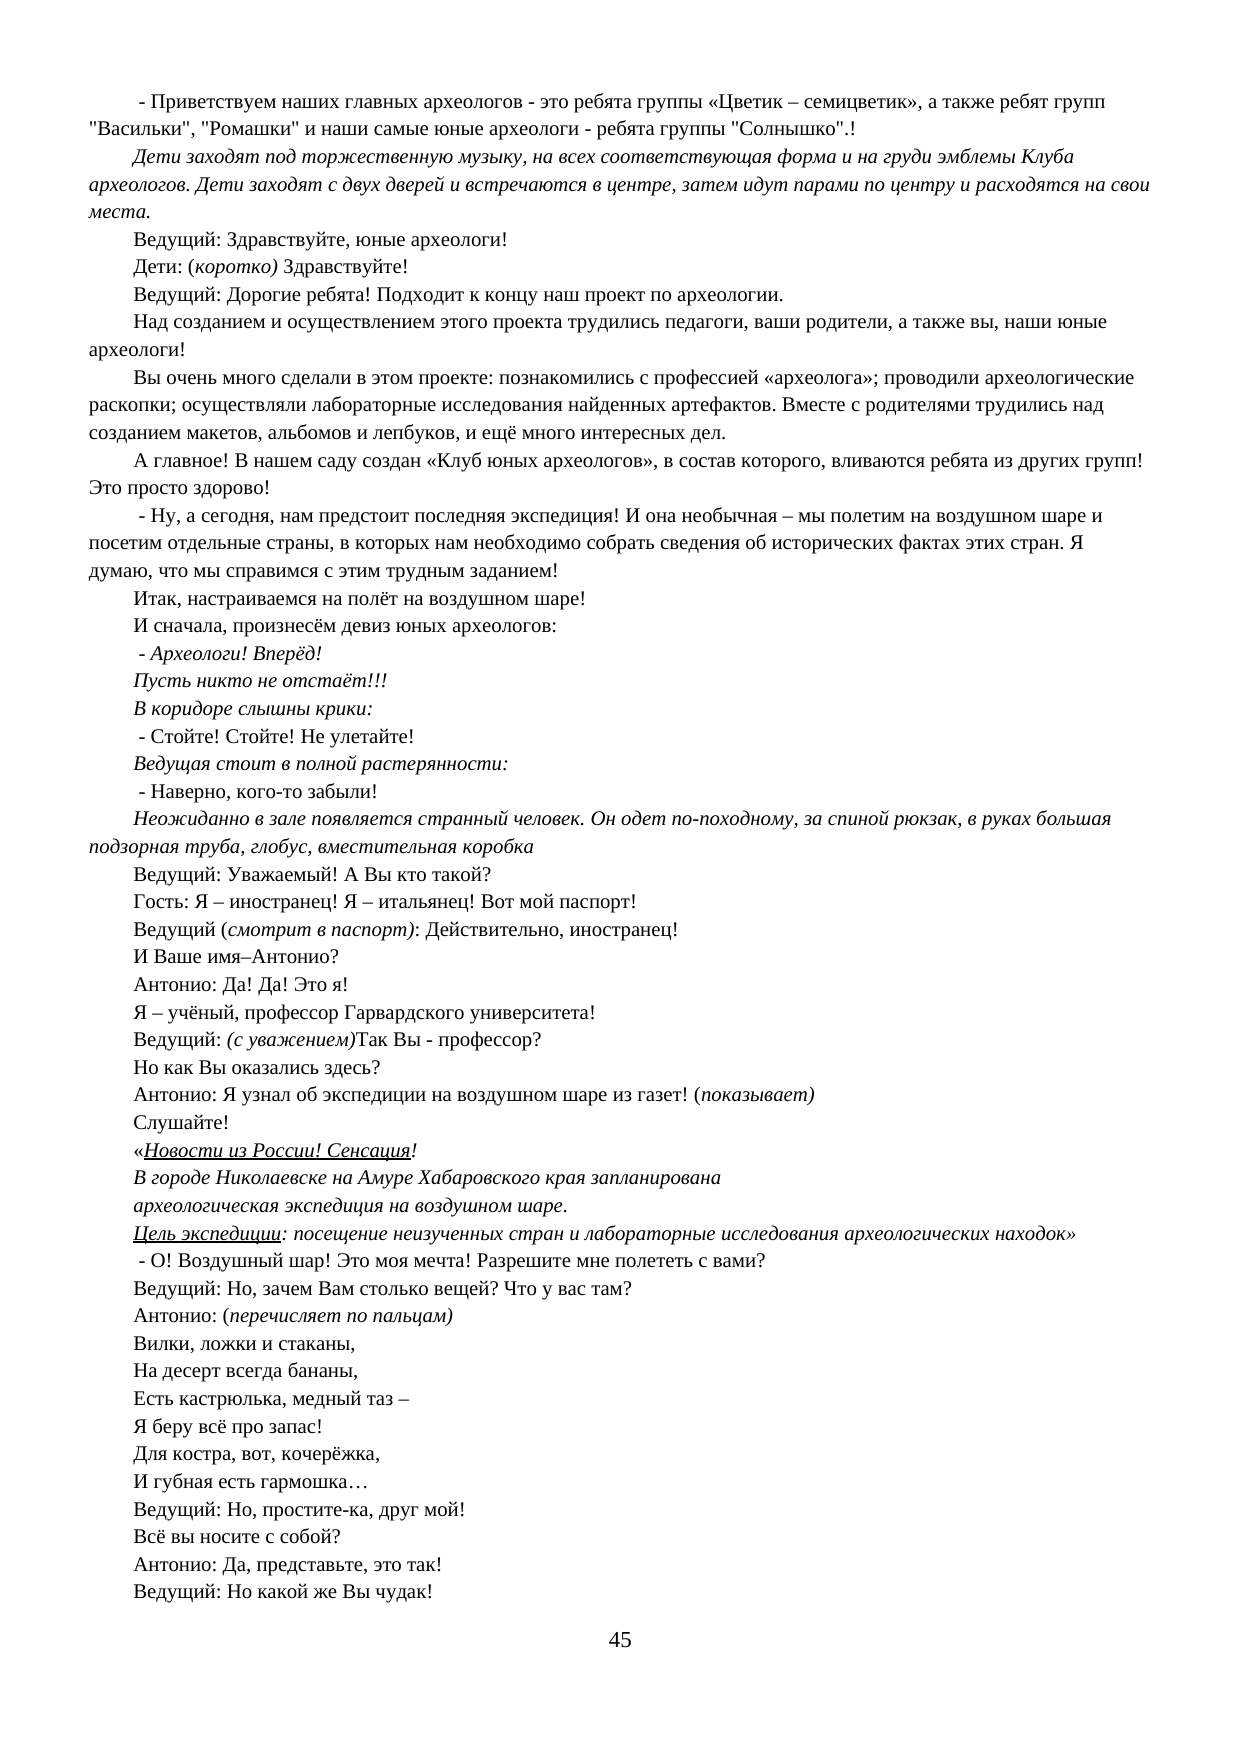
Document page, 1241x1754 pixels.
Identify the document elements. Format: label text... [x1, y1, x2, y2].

text Но как Вы оказались здесь? [89, 1055, 1152, 1079]
text Гость: Я – иностранец! Я – итальянец! Вот мой паспорт! [89, 889, 1152, 913]
text А главное! В нашем саду создан «Клуб юных археологов», в состав которого, вливаются ребята из других групп! Это просто здорово! [89, 447, 1152, 499]
text - О! Воздушный шар! Это моя мечта! Разрешите мне полететь с вами? [89, 1248, 1152, 1272]
text Ведущий: Дорогие ребята! Подходит к концу наш проект по археологии. [89, 282, 1152, 306]
text - Наверно, кого-то забыли! [89, 779, 1152, 803]
text «Новости из России! Сенсация! [89, 1138, 1152, 1162]
text На десерт всегда бананы, [89, 1358, 1152, 1382]
text Цель экспедиции: посещение неизученных стран и лабораторные исследования археологических находок» [89, 1220, 1152, 1244]
text И губная есть гармошка… [89, 1469, 1152, 1493]
text Ведущий: Уважаемый! А Вы кто такой? [89, 862, 1152, 886]
text - Археологи! Вперёд! [89, 641, 1152, 665]
text В городе Николаевске на Амуре Хабаровского края запланирована [89, 1165, 1152, 1189]
text Пусть никто не отстаёт!!! [89, 668, 1152, 692]
text Дети заходят под торжественную музыку, на всех соответствующая форма и на груди эмблемы Клуба археологов. Дети заходят с двух дверей и встречаются в центре, затем идут парами по центру и расходятся на свои места. [89, 144, 1152, 223]
text Итак, настраиваемся на полёт на воздушном шаре! [89, 586, 1152, 609]
text И сначала, произнесём девиз юных археологов: [89, 613, 1152, 637]
text Неожиданно в зале появляется странный человек. Он одет по-походному, за спиной рюкзак, в руках большая подзорная труба, глобус, вместительная коробка [89, 806, 1152, 858]
text Есть кастрюлька, медный таз – [89, 1386, 1152, 1410]
text Я – учёный, профессор Гарвардского университета! [89, 999, 1152, 1024]
text Вилки, ложки и стаканы, [89, 1331, 1152, 1355]
text Слушайте! [89, 1110, 1152, 1134]
text Антонио: (перечисляет по пальцам) [89, 1303, 1152, 1327]
text Вы очень много сделали в этом проекте: познакомились с профессией «археолога»; проводили археологические раскопки; осуществляли лабораторные исследования найденных артефактов. Вместе с родителями трудились над созданием макетов, альбомов и лепбуков, и ещё много интересных дел. [89, 365, 1152, 444]
text Ведущая стоит в полной растерянности: [89, 751, 1152, 775]
text Я беру всё про запас! [89, 1414, 1152, 1438]
text Дети: (коротко) Здравствуйте! [89, 254, 1152, 278]
text Ведущий: Но, простите-ка, друг мой! [89, 1496, 1152, 1521]
text Антонио: Да! Да! Это я! [89, 972, 1152, 996]
text - Приветствуем наших главных археологов - это ребята группы «Цветик – семицветик», а также ребят групп "Васильки", "Ромашки" и наши самые юные археологи - ребята группы "Солнышко".! [89, 89, 1152, 140]
text Ведущий: Но какой же Вы чудак! [89, 1579, 1152, 1603]
text - Ну, а сегодня, нам предстоит последняя экспедиция! И она необычная – мы полетим на воздушном шаре и посетим отдельные страны, в которых нам необходимо собрать сведения об исторических фактах этих стран. Я думаю, что мы справимся с этим трудным заданием! [89, 503, 1152, 582]
text Антонио: Я узнал об экспедиции на воздушном шаре из газет! (показывает) [89, 1082, 1152, 1106]
text Всё вы носите с собой? [89, 1524, 1152, 1548]
text В коридоре слышны крики: [89, 696, 1152, 720]
text Антонио: Да, представьте, это так! [89, 1552, 1152, 1576]
text Ведущий (смотрит в паспорт): Действительно, иностранец! [89, 917, 1152, 941]
text - Стойте! Стойте! Не улетайте! [89, 723, 1152, 748]
text Ведущий: (с уважением)Так Вы - профессор? [89, 1027, 1152, 1051]
text археологическая экспедиция на воздушном шаре. [89, 1193, 1152, 1217]
text Ведущий: Здравствуйте, юные археологи! [89, 227, 1152, 251]
text Ведущий: Но, зачем Вам столько вещей? Что у вас там? [89, 1276, 1152, 1300]
text И Ваше имя–Антонио? [89, 944, 1152, 968]
text Над созданием и осуществлением этого проекта трудились педагоги, ваши родители, а также вы, наши юные археологи! [89, 309, 1152, 361]
text Для костра, вот, кочерёжка, [89, 1441, 1152, 1465]
